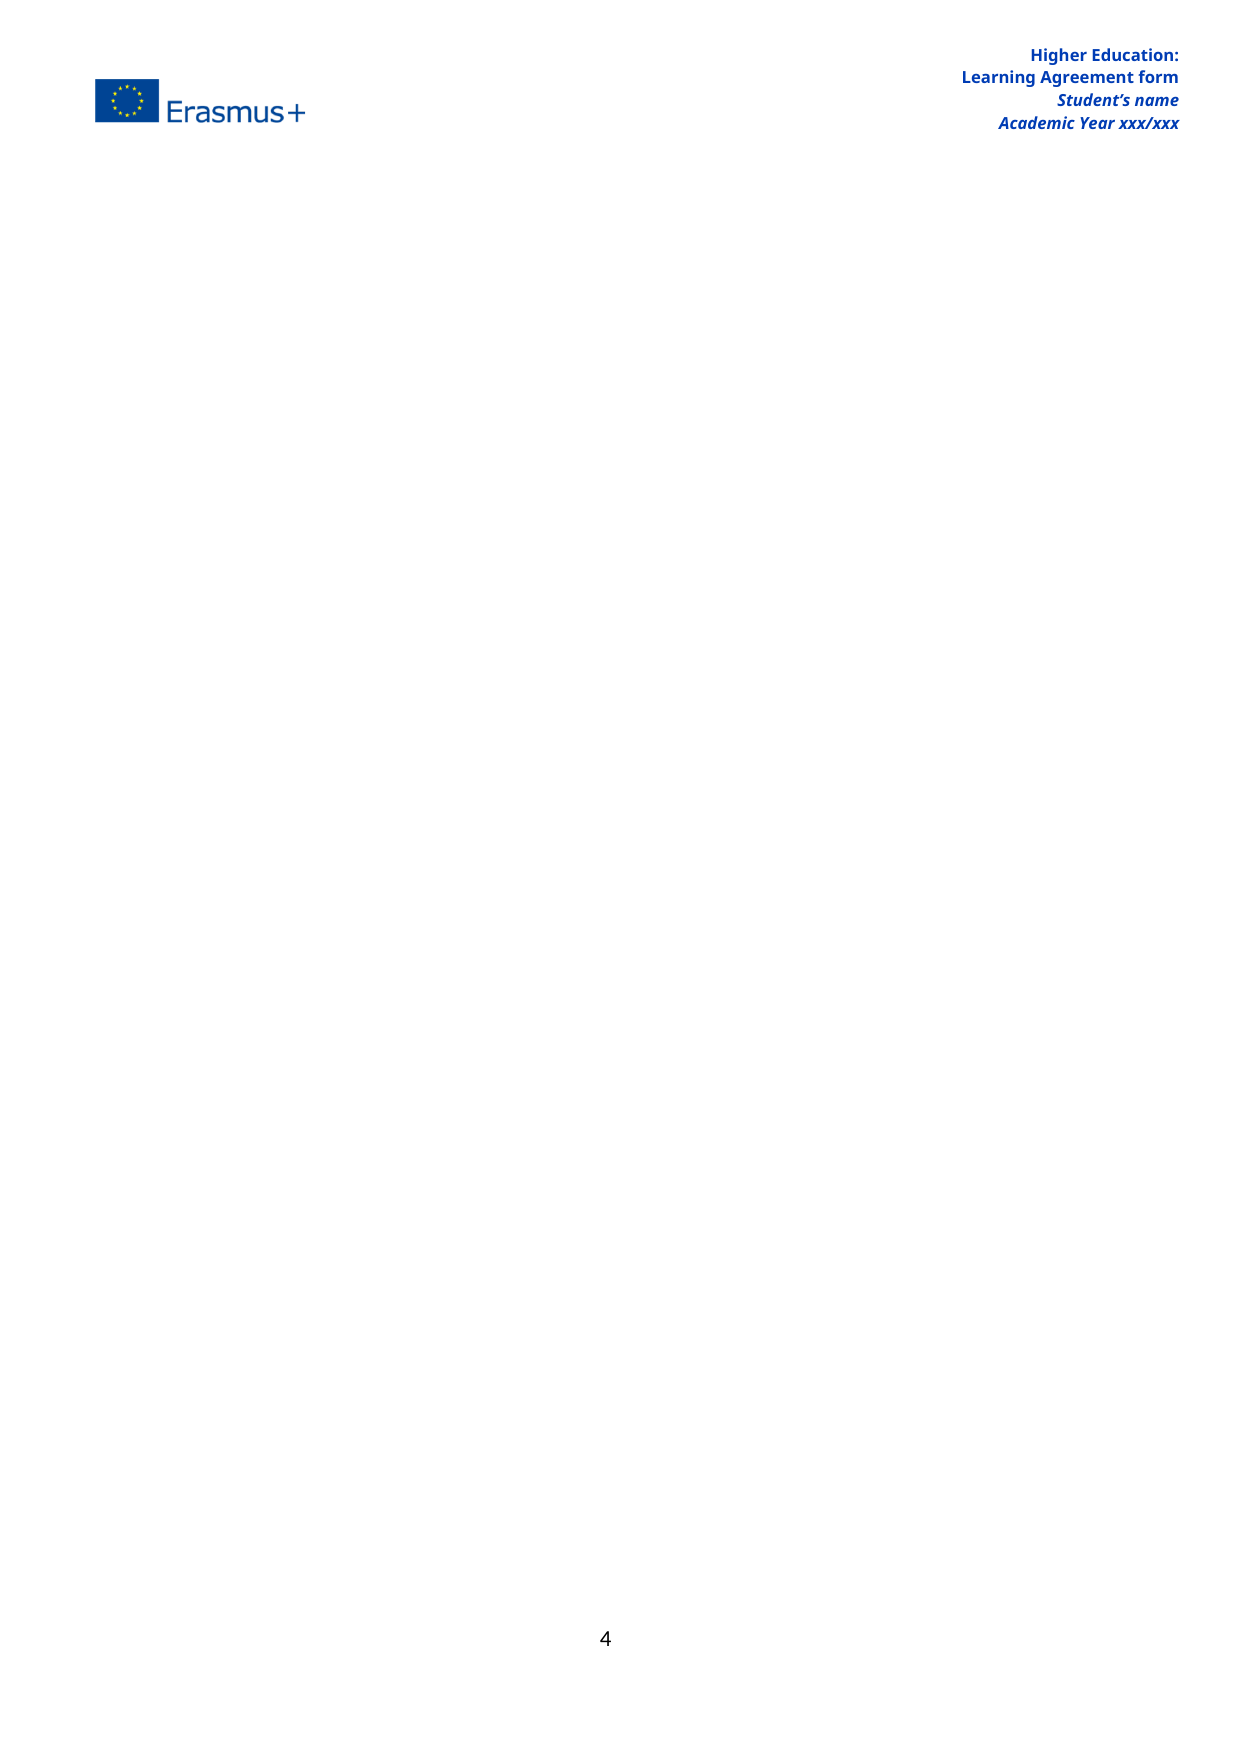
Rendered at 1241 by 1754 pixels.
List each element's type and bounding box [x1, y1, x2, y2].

picture [95, 79, 306, 123]
